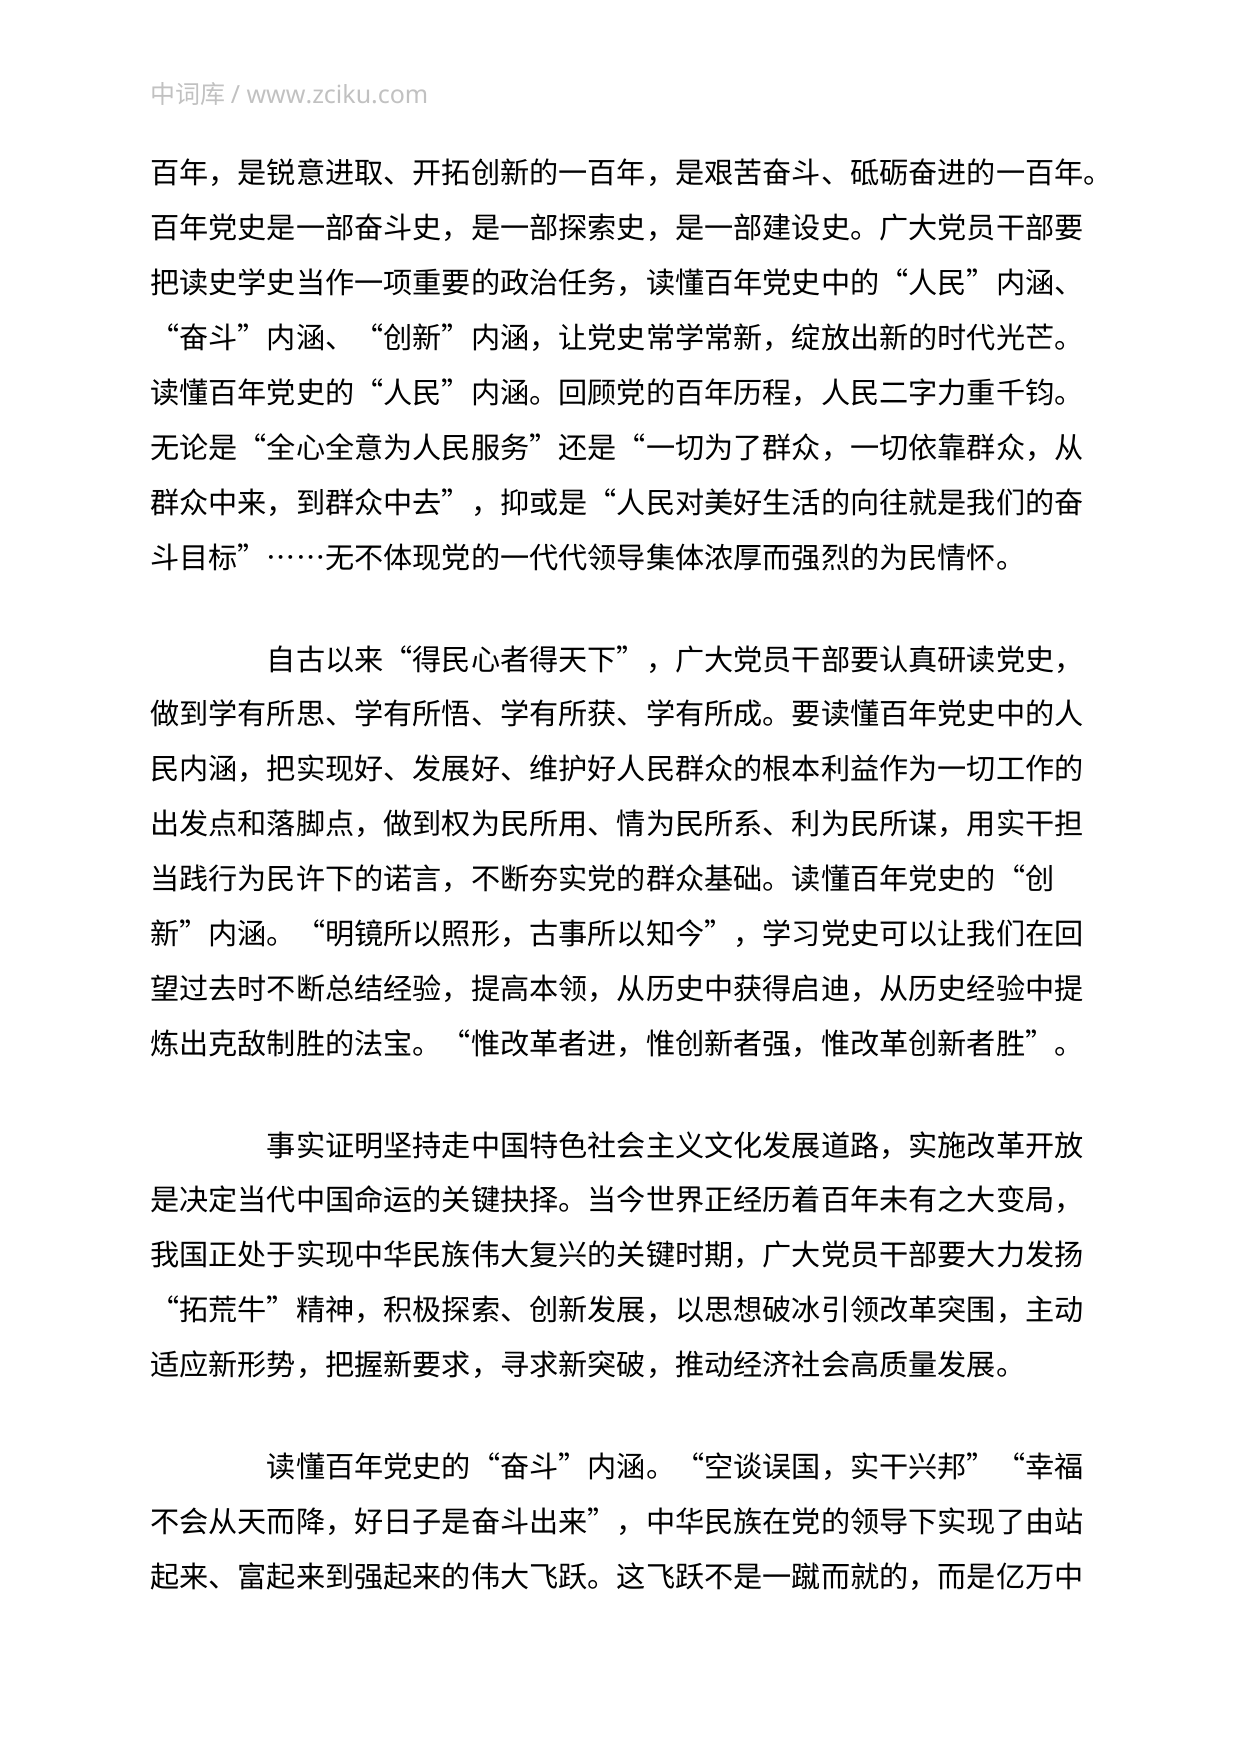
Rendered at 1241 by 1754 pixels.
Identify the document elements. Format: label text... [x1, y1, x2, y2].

text 事实证明坚持走中国特色社会主义文化发展道路，实施改革开放是决定当代中国命运的关键抉择。当今世界正经历着百年未有之大变局，我国正处于实现中华民族伟大复兴的关键时期，广大党员干部要大力发扬“拓荒牛”精神，积极探索、创新发展，以思想破冰引领改革突围，主动适应新形势，把握新要求，寻求新突破，推动经济社会高质量发展。 [150, 1122, 1090, 1384]
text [150, 1443, 1090, 1596]
text 自古以来“得民心者得天下”，广大党员干部要认真研读党史，做到学有所思、学有所悟、学有所获、学有所成。要读懂百年党史中的人民内涵，把实现好、发展好、维护好人民群众的根本利益作为一切工作的出发点和落脚点，做到权为民所用、情为民所系、利为民所谋，用实干担当践行为民许下的诺言，不断夯实党的群众基础。读懂百年党史的“创新”内涵。“明镜所以照形，古事所以知今”，学习党史可以让我们在回望过去时不断总结经验，提高本领，从历史中获得启迪，从历史经验中提炼出克敌制胜的法宝。“惟改革者进，惟创新者强，惟改革创新者胜”。 [150, 636, 1090, 1063]
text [150, 150, 1090, 577]
